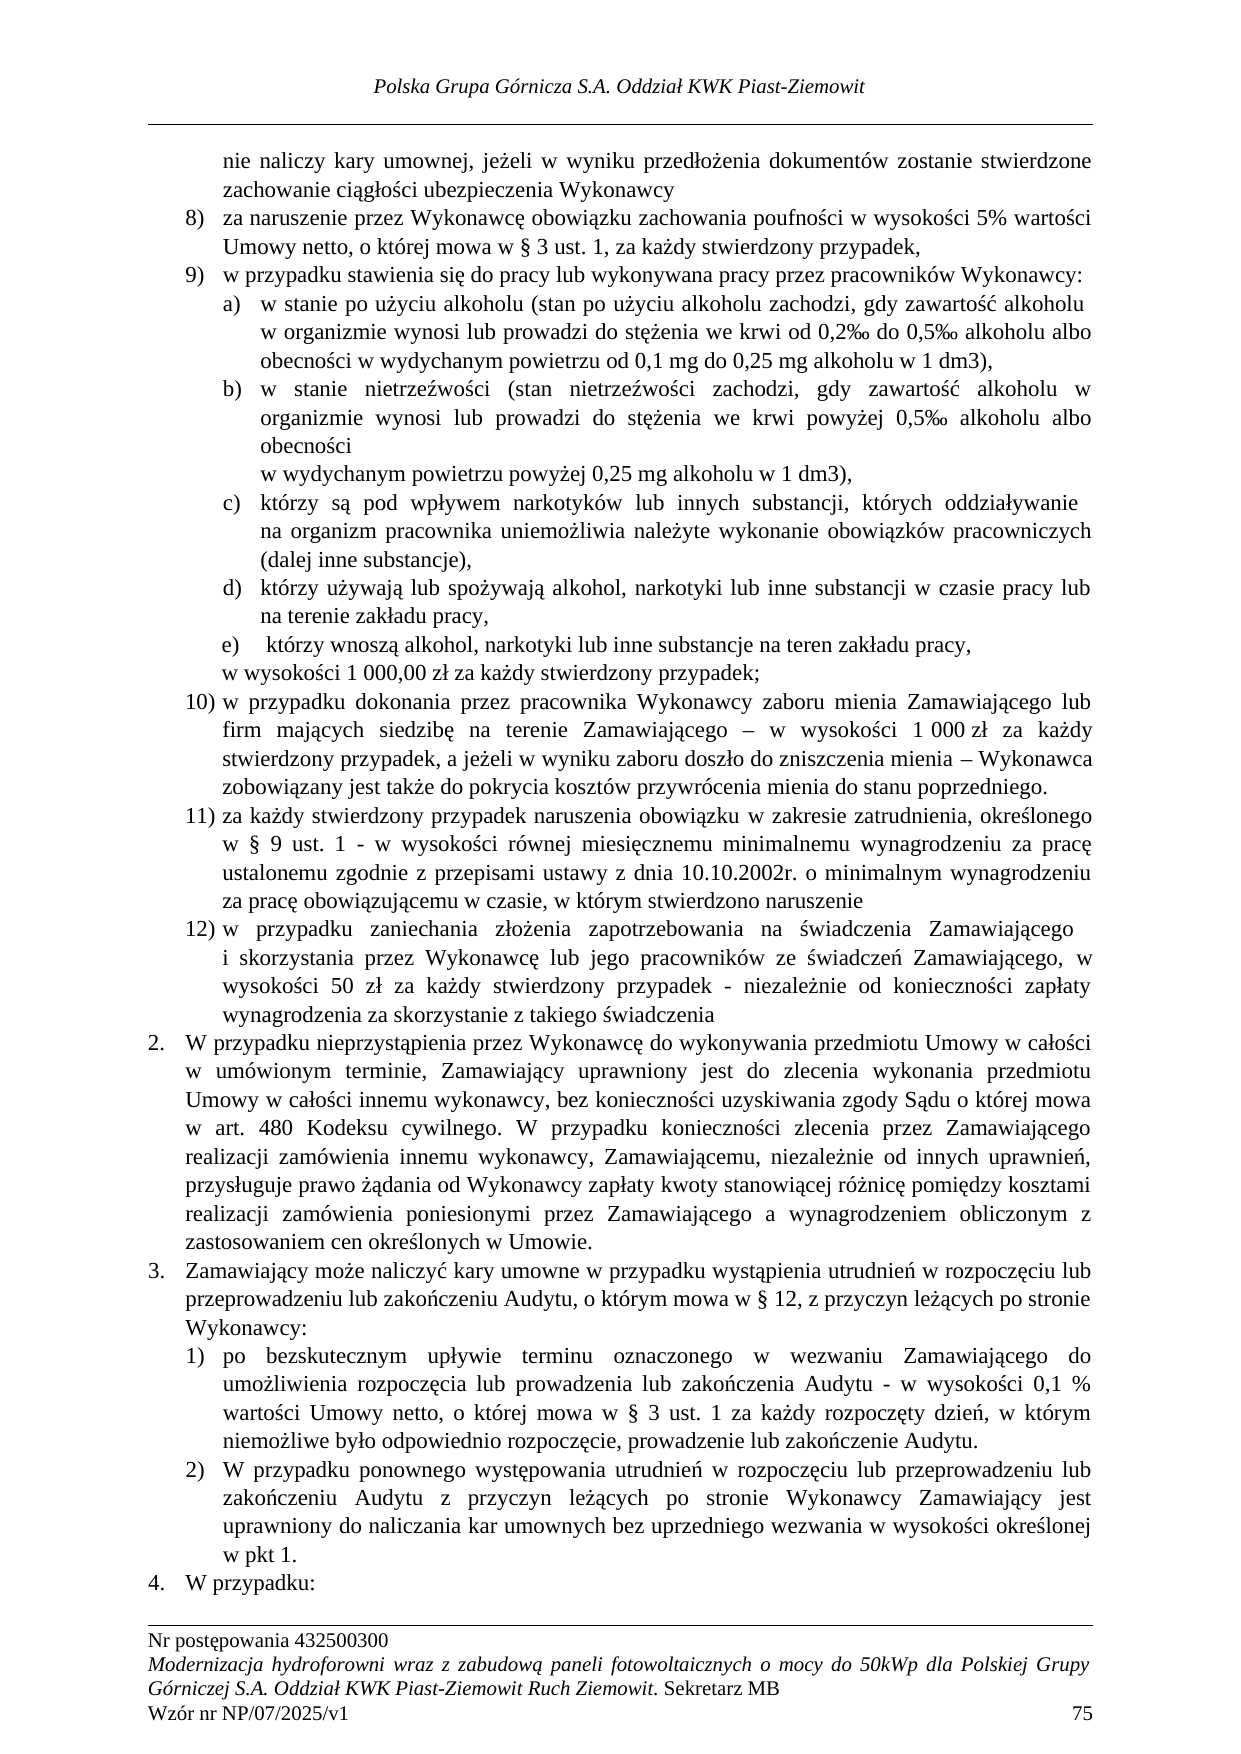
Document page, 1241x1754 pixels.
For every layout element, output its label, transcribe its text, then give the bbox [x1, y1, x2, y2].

list w stanie nietrzeźwości (stan nietrzeźwości zachodzi, gdy zawartość alkoholu w organizmie wynosi lub prowadzi do stężenia we krwi powyżej 0,5‰ alkoholu albo obecności w wydychanym powietrzu powyżej 0,25 mg alkoholu w 1 dm3), [223, 375, 1093, 487]
list w stanie po użyciu alkoholu (stan po użyciu alkoholu zachodzi, gdy zawartość alkoholu w organizmie wynosi lub prowadzi do stężenia we krwi od 0,2‰ do 0,5‰ alkoholu albo obecności w wydychanym powietrzu od 0,1 mg do 0,25 mg alkoholu w 1 dm3), [223, 290, 1093, 373]
list którzy są pod wpływem narkotyków lub innych substancji, których oddziaływanie na organizm pracownika uniemożliwia należyte wykonanie obowiązków pracowniczych (dalej inne substancje), [223, 489, 1093, 572]
list którzy używają lub spożywają alkohol, narkotyki lub inne substancji w czasie pracy lub na terenie zakładu pracy, [223, 574, 1093, 629]
list którzy wnoszą alkohol, narkotyki lub inne substancje na teren zakładu pracy, [221, 631, 1093, 657]
list W przypadku nieprzystąpienia przez Wykonawcę do wykonywania przedmiotu Umowy w całości w umówionym terminie, Zamawiający uprawniony jest do zlecenia wykonania przedmiotu Umowy w całości innemu wykonawcy, bez konieczności uzyskiwania zgody Sądu o której mowa w art. 480 Kodeksu cywilnego. W przypadku konieczności zlecenia przez Zamawiającego realizacji zamówienia innemu wykonawcy, Zamawiającemu, niezależnie od innych uprawnień, przysługuje prawo żądania od Wykonawcy zapłaty kwoty stanowiącej różnicę pomiędzy kosztami realizacji zamówienia poniesionymi przez Zamawiającego a wynagrodzeniem obliczonym z zastosowaniem cen określonych w Umowie. [148, 1029, 1093, 1254]
list za naruszenie przez Wykonawcę obowiązku zachowania poufności w wysokości 5% wartości Umowy netto, o której mowa w § 3 ust. 1, za każdy stwierdzony przypadek, [185, 204, 1093, 259]
list w przypadku stawienia się do pracy lub wykonywana pracy przez pracowników Wykonawcy: [185, 261, 1093, 288]
list W przypadku: [148, 1569, 1093, 1596]
list w przypadku zaniechania złożenia zapotrzebowania na świadczenia Zamawiającego i skorzystania przez Wykonawcę lub jego pracowników ze świadczeń Zamawiającego, w wysokości 50 zł za każdy stwierdzony przypadek - niezależnie od konieczności zapłaty wynagrodzenia za skorzystanie z takiego świadczenia [185, 915, 1093, 1027]
text w wysokości 1 000,00 zł za każdy stwierdzony przypadek; [221, 659, 1093, 686]
list W przypadku ponownego występowania utrudnień w rozpoczęciu lub przeprowadzeniu lub zakończeniu Audytu z przyczyn leżących po stronie Wykonawcy Zamawiający jest uprawniony do naliczania kar umownych bez uprzedniego wezwania w wysokości określonej w pkt 1. [185, 1456, 1093, 1567]
list za każdy stwierdzony przypadek naruszenia obowiązku w zakresie zatrudnienia, określonego w § 9 ust. 1 - w wysokości równej miesięcznemu minimalnemu wynagrodzeniu za pracę ustalonemu zgodnie z przepisami ustawy z dnia 10.10.2002r. o minimalnym wynagrodzeniu za pracę obowiązującemu w czasie, w którym stwierdzono naruszenie [185, 802, 1093, 913]
list Zamawiający może naliczyć kary umowne w przypadku wystąpienia utrudnień w rozpoczęciu lub przeprowadzeniu lub zakończeniu Audytu, o którym mowa w § 12, z przyczyn leżących po stronie Wykonawcy: [148, 1257, 1093, 1340]
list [185, 148, 1093, 202]
list po bezskutecznym upływie terminu oznaczonego w wezwaniu Zamawiającego do umożliwienia rozpoczęcia lub prowadzenia lub zakończenia Audytu - w wysokości 0,1 % wartości Umowy netto, o której mowa w § 3 ust. 1 za każdy rozpoczęty dzień, w którym niemożliwe było odpowiednio rozpoczęcie, prowadzenie lub zakończenie Audytu. [185, 1342, 1093, 1454]
list w przypadku dokonania przez pracownika Wykonawcy zaboru mienia Zamawiającego lub firm mających siedzibę na terenie Zamawiającego – w wysokości 1 000 zł za każdy stwierdzony przypadek, a jeżeli w wyniku zaboru doszło do zniszczenia mienia – Wykonawca zobowiązany jest także do pokrycia kosztów przywrócenia mienia do stanu poprzedniego. [185, 688, 1093, 799]
